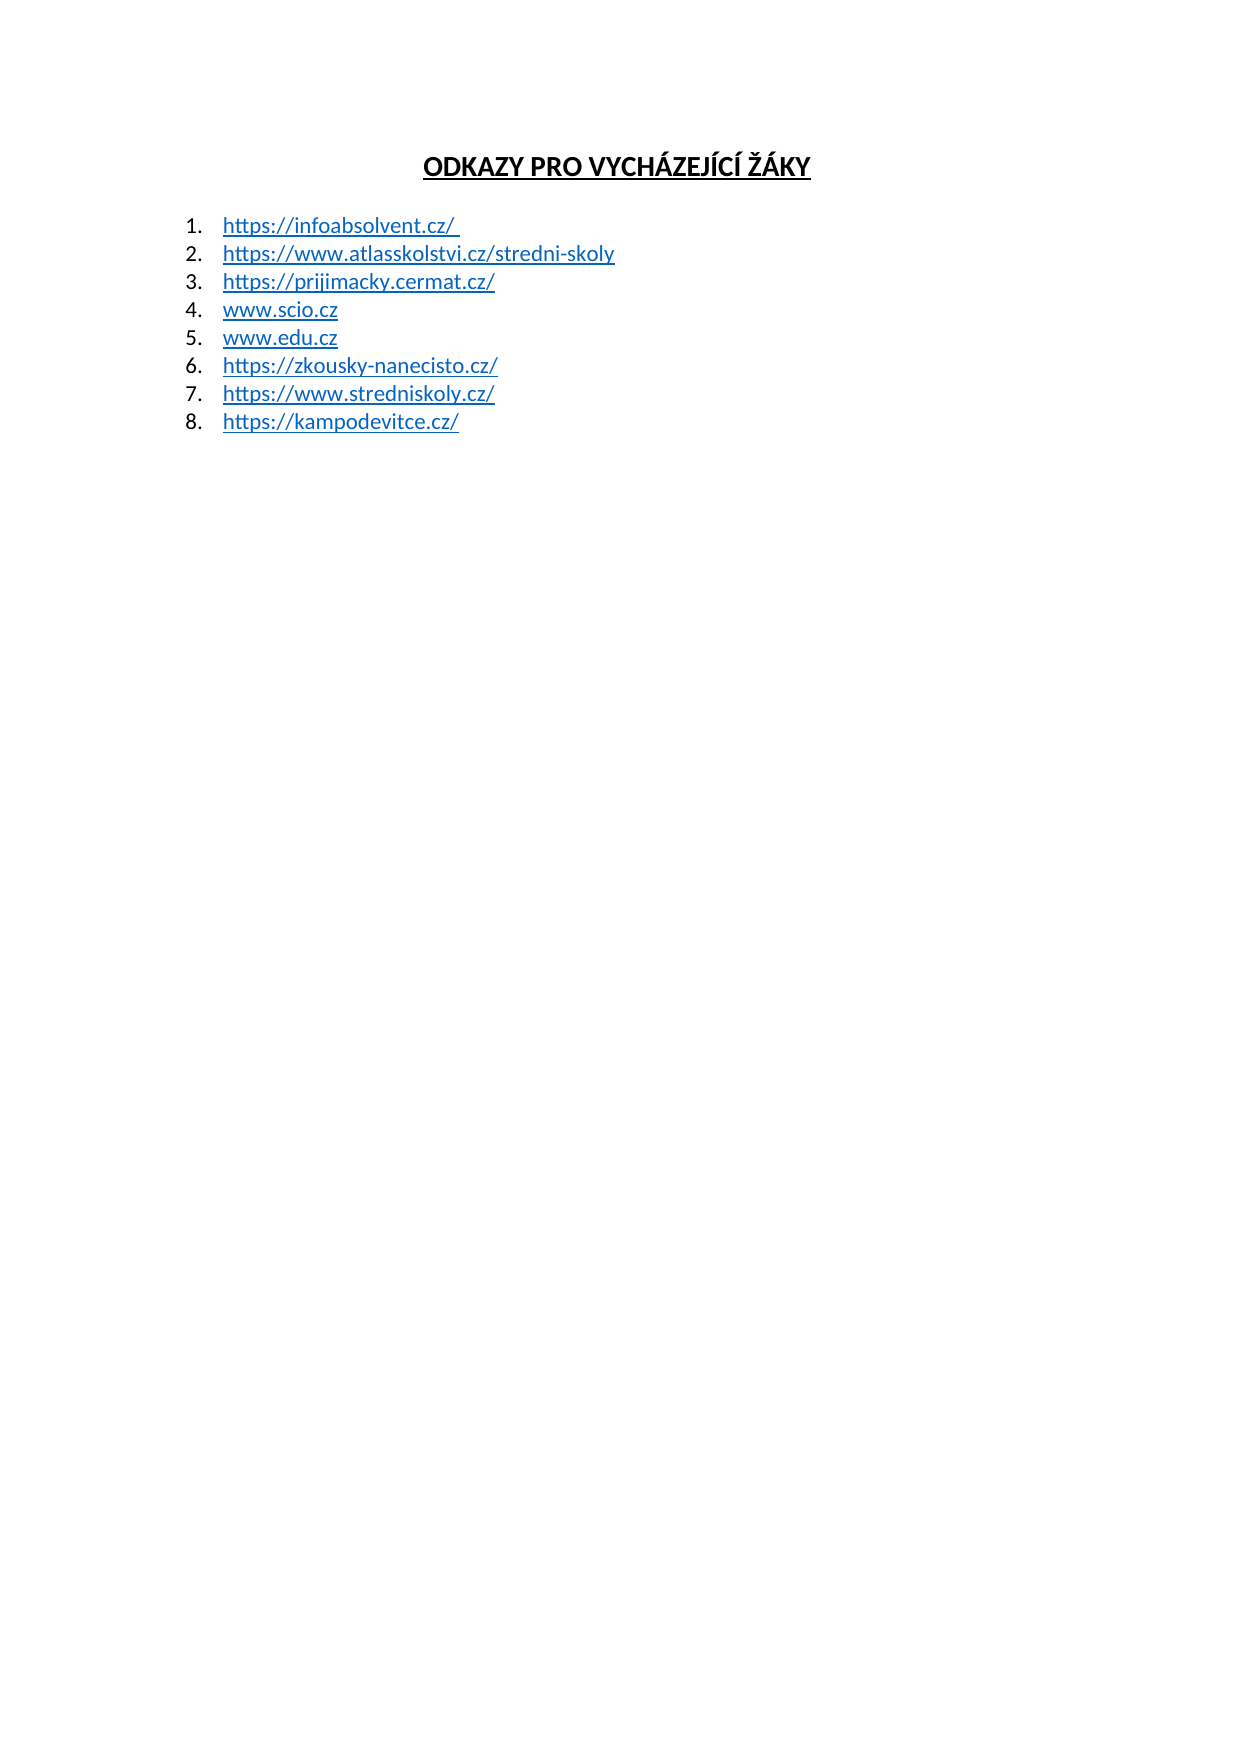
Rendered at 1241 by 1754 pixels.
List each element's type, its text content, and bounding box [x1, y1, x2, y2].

text ODKAZY PRO VYCHÁZEJÍCÍ ŽÁKY [148, 148, 1093, 183]
list www.scio.cz [185, 295, 1093, 323]
list https://infoabsolvent.cz/ [185, 211, 1093, 239]
list https://prijimacky.cermat.cz/ [185, 267, 1093, 295]
list www.edu.cz [185, 323, 1093, 351]
list https://kampodevitce.cz/ [185, 407, 1093, 435]
list https://zkousky-nanecisto.cz/ [185, 351, 1093, 379]
list https://www.stredniskoly.cz/ [185, 379, 1093, 407]
list https://www.atlasskolstvi.cz/stredni-skoly [185, 239, 1093, 267]
